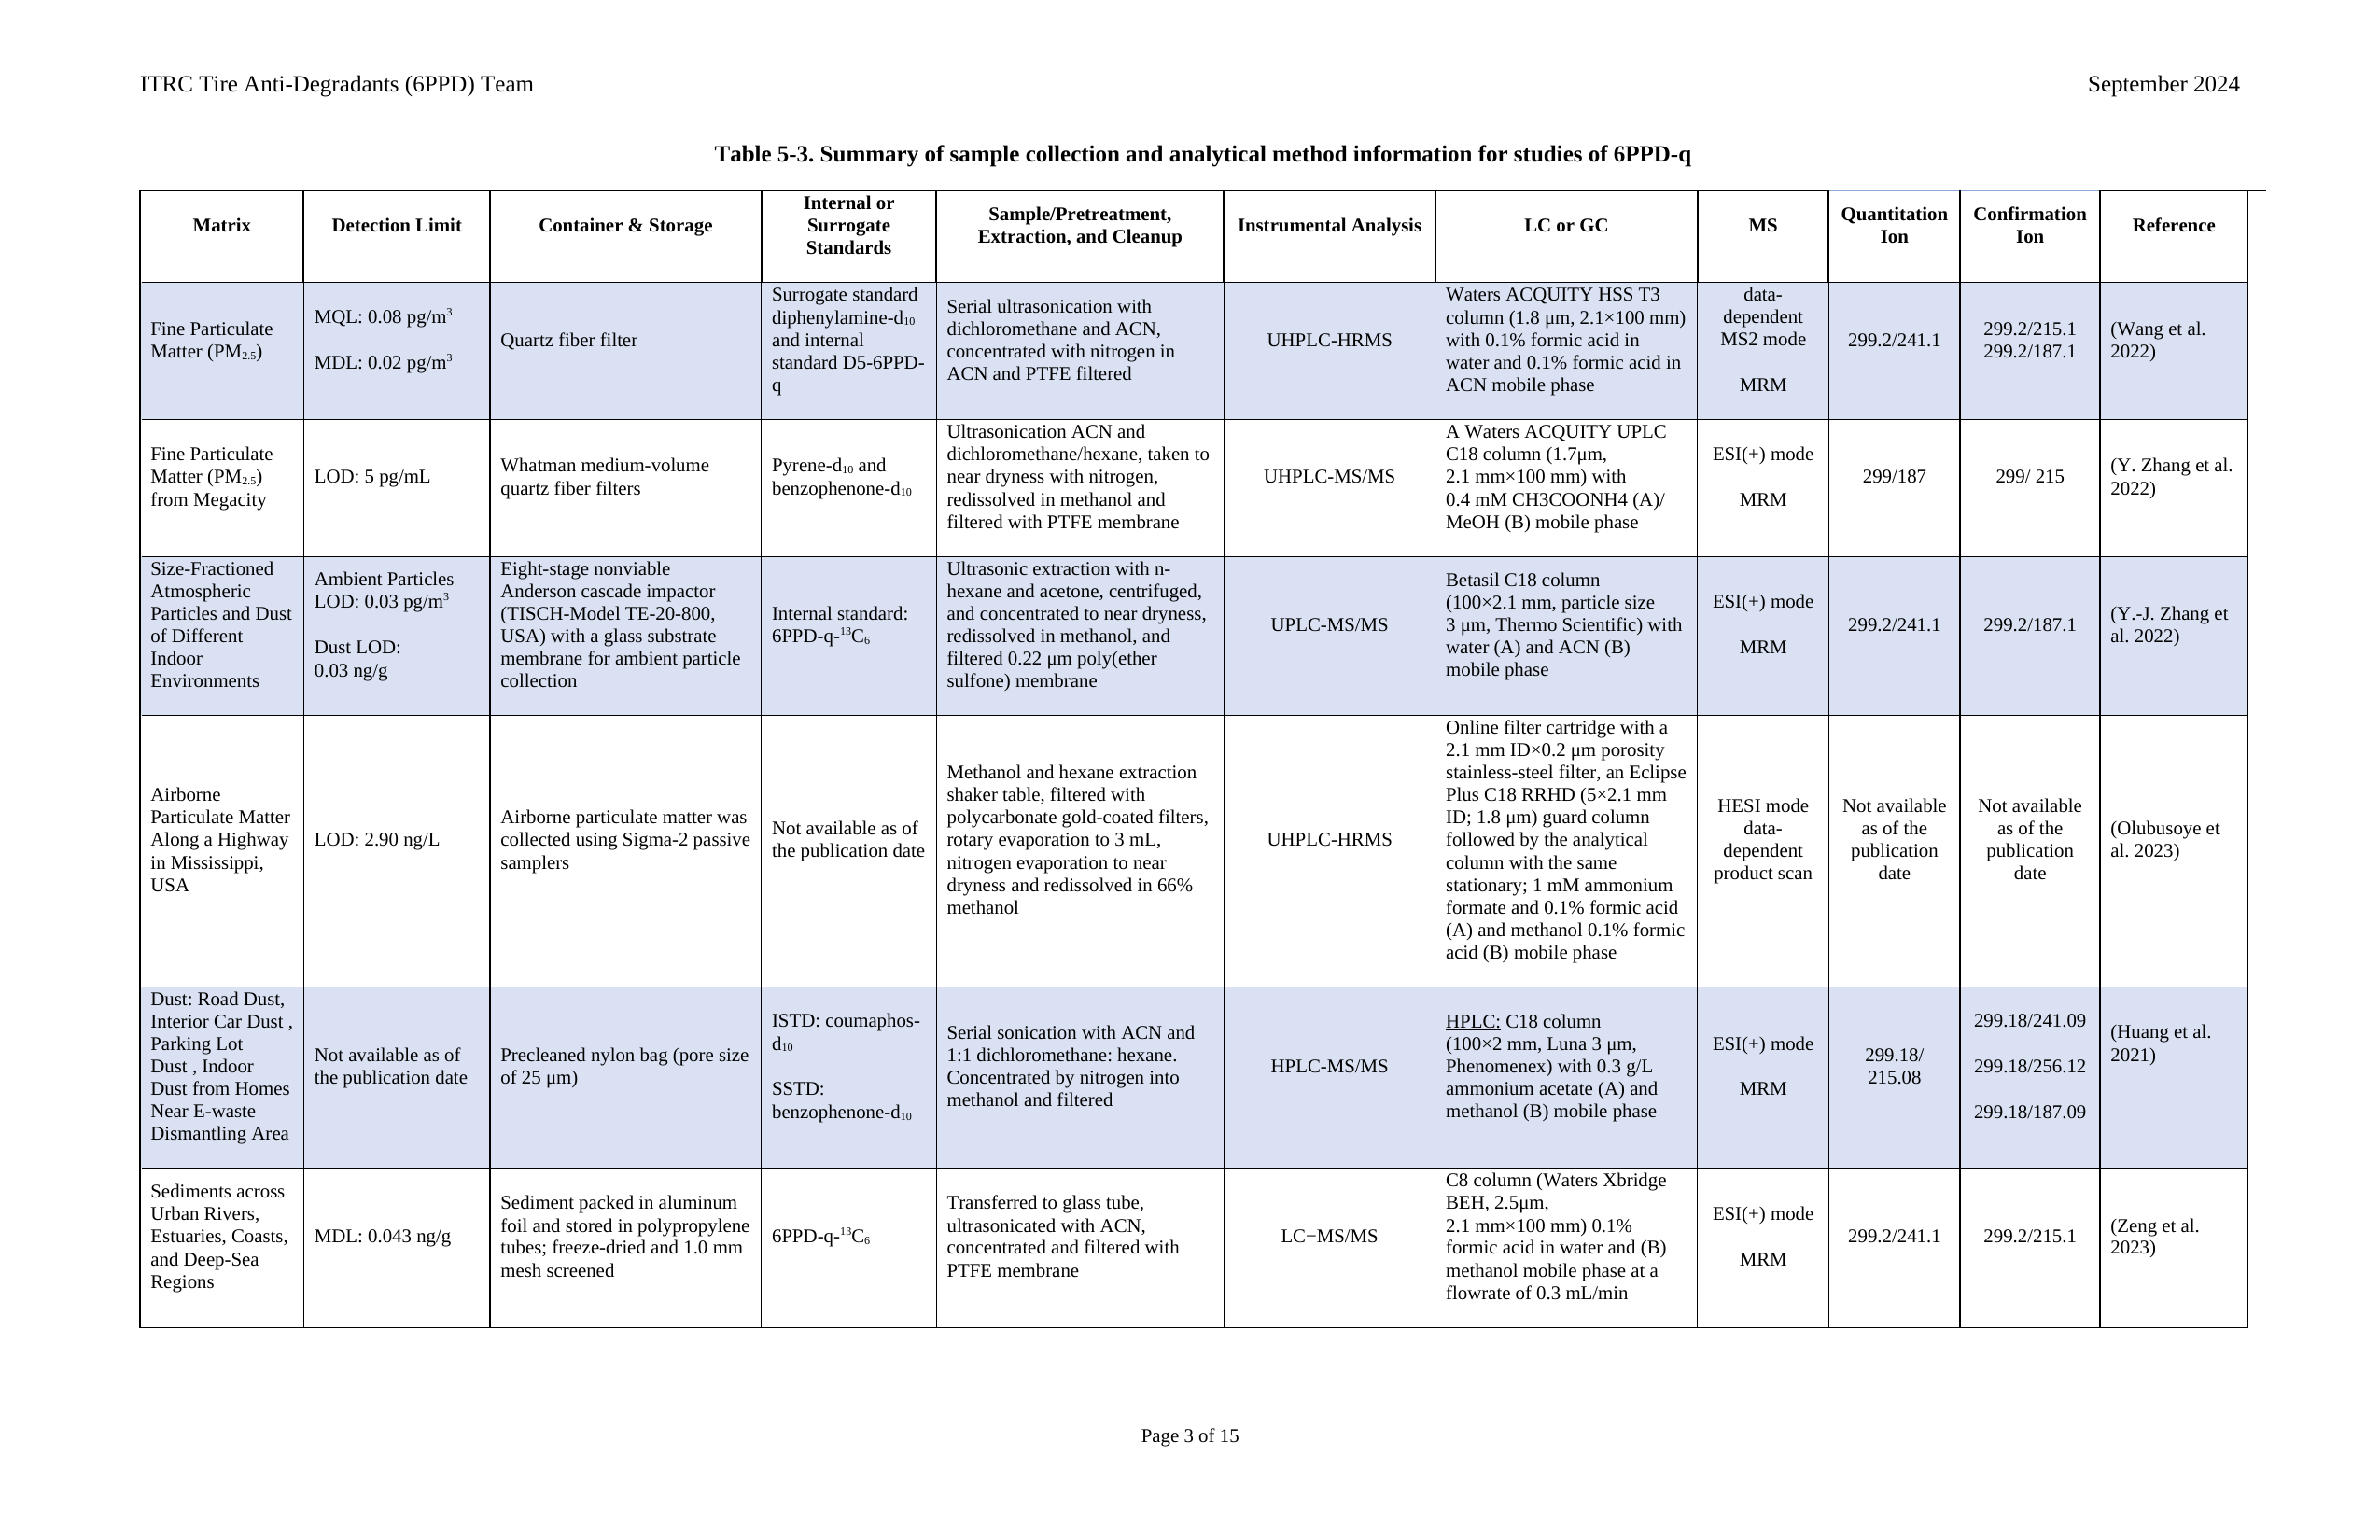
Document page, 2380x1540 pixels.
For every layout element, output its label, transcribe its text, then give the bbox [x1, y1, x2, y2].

table_cell 299.18/ 215.08 [1829, 987, 1959, 1168]
table_cell (Zeng et al. 2023) [2101, 1169, 2247, 1327]
table_cell MDL: 0.043 ng/g [304, 1169, 489, 1327]
table_cell Detection Limit [304, 191, 489, 282]
table_cell Reference [2101, 191, 2247, 282]
table_cell Airborne particulate matter was collected using Sigma-2 passive samplers [491, 716, 761, 987]
table_cell ESI(+) mode MRM [1698, 987, 1828, 1168]
table_cell HESI mode data-dependent product scan [1698, 716, 1828, 987]
table_cell (Olubusoye et al. 2023) [2101, 716, 2247, 987]
table_cell 299.18/241.09 299.18/256.12 299.18/187.09 [1961, 987, 2099, 1168]
table_cell ESI(+) mode MRM [1698, 557, 1828, 715]
table_cell Fine Particulate Matter (PM2.5) [141, 283, 303, 419]
table_cell Pyrene-d10 and benzophenone-d10 [762, 420, 936, 556]
table_cell 6PPD-q-13C6 [762, 1169, 936, 1327]
table_header Table 5-3. Summary of sample collection and analytical method information for studies of 6PPD-q [140, 140, 2266, 190]
table_cell Not available as of the publication date [1829, 716, 1959, 987]
table_cell LC−MS/MS [1225, 1169, 1435, 1327]
table_cell Sample/Pretreatment, Extraction, and Cleanup [937, 191, 1223, 282]
table_cell HPLC-MS/MS [1225, 987, 1435, 1168]
table_cell Transferred to glass tube, ultrasonicated with ACN, concentrated and filtered with PTFE membrane [937, 1169, 1224, 1327]
table_cell Internal standard: 6PPD-q-13C6 [762, 557, 936, 715]
table_cell ISTD: coumaphos-d10 SSTD: benzophenone-d10 [762, 987, 936, 1168]
table_cell Ambient Particles LOD: 0.03 pg/m3 Dust LOD: 0.03 ng/g [304, 557, 489, 715]
table_cell UHPLC-HRMS [1225, 716, 1435, 987]
table_cell Quantitation Ion [1829, 191, 1959, 282]
table_cell 299.2/241.1 [1829, 1169, 1959, 1327]
table_cell Whatman medium-volume quartz fiber filters [491, 420, 761, 556]
table_cell Ultrasonic extraction with n-hexane and acetone, centrifuged, and concentrated to near dryness, redissolved in methanol, and filtered 0.22 μm poly(ether sulfone) membrane [937, 557, 1224, 715]
table_cell MS [1699, 191, 1827, 282]
table_cell Waters ACQUITY HSS T3 column (1.8 μm, 2.1×100 mm) with 0.1% formic acid in water and 0.1% formic acid in ACN mobile phase [1435, 283, 1697, 419]
table_cell C8 column (Waters Xbridge BEH, 2.5μm, 2.1 mm×100 mm) 0.1% formic acid in water and (B) methanol mobile phase at a flowrate of 0.3 mL/min [1435, 1169, 1697, 1327]
table_cell Size-Fractioned Atmospheric Particles and Dust of Different Indoor Environments [141, 557, 303, 715]
table_cell Quartz fiber filter [491, 283, 761, 419]
table_cell Eight-stage nonviable Anderson cascade impactor (TISCH-Model TE-20-800, USA) with a glass substrate membrane for ambient particle collection [491, 557, 761, 715]
table_cell (Y. Zhang et al. 2022) [2101, 420, 2247, 556]
table_cell LC or GC [1436, 191, 1697, 282]
table_cell (Y.-J. Zhang et al. 2022) [2101, 557, 2247, 715]
table_cell Confirmation Ion [1961, 191, 2099, 282]
table_cell Ultrasonication ACN and dichloromethane/hexane, taken to near dryness with nitrogen, redissolved in methanol and filtered with PTFE membrane [937, 420, 1224, 556]
table_cell Container & Storage [491, 191, 761, 282]
table_cell LOD: 2.90 ng/L [304, 716, 489, 987]
table_cell Precleaned nylon bag (pore size of 25 μm) [491, 987, 761, 1168]
table_cell UPLC-MS/MS [1225, 557, 1435, 715]
table_cell MQL: 0.08 pg/m3 MDL: 0.02 pg/m3 [304, 283, 489, 419]
table_cell ESI(+) mode MRM [1698, 420, 1828, 556]
table_cell data-dependent MS2 mode MRM [1698, 283, 1828, 419]
table_cell Online filter cartridge with a 2.1 mm ID×0.2 μm porosity stainless-steel filter, an Eclipse Plus C18 RRHD (5×2.1 mm ID; 1.8 μm) guard column followed by the analytical column with the same stationary; 1 mM ammonium formate and 0.1% formic acid (A) and methanol 0.1% formic acid (B) mobile phase [1435, 716, 1697, 987]
table_cell Dust: Road Dust, Interior Car Dust , Parking Lot Dust , Indoor Dust from Homes Near E-waste Dismantling Area [141, 987, 303, 1168]
table_cell Serial ultrasonication with dichloromethane and ACN, concentrated with nitrogen in ACN and PTFE filtered [937, 283, 1224, 419]
table_cell Airborne Particulate Matter Along a Highway in Mississippi, USA [141, 716, 303, 987]
table_cell Not available as of the publication date [762, 716, 936, 987]
table_cell A Waters ACQUITY UPLC C18 column (1.7μm, 2.1 mm×100 mm) with 0.4 mM CH3COONH4 (A)/ MeOH (B) mobile phase [1435, 420, 1697, 556]
table_cell ESI(+) mode MRM [1698, 1169, 1828, 1327]
table_cell 299.2/215.1 [1961, 1169, 2099, 1327]
table_cell UHPLC-HRMS [1225, 283, 1435, 419]
table_cell Internal or Surrogate Standards [763, 191, 935, 282]
table_cell Not available as of the publication date [304, 987, 489, 1168]
table_cell Betasil C18 column (100×2.1 mm, particle size 3 μm, Thermo Scientific) with water (A) and ACN (B) mobile phase [1435, 557, 1697, 715]
table_cell 299/ 215 [1961, 420, 2099, 556]
table_cell Methanol and hexane extraction shaker table, filtered with polycarbonate gold-coated filters, rotary evaporation to 3 mL, nitrogen evaporation to near dryness and redissolved in 66% methanol [937, 716, 1224, 987]
table_cell (Wang et al. 2022) [2101, 283, 2247, 419]
table_cell Not available as of the publication date [1961, 716, 2099, 987]
table_cell Surrogate standard diphenylamine-d10 and internal standard D5-6PPD-q [762, 283, 936, 419]
table_cell 299.2/215.1 299.2/187.1 [1961, 283, 2099, 419]
table_cell Sediment packed in aluminum foil and stored in polypropylene tubes; freeze-dried and 1.0 mm mesh screened [491, 1169, 761, 1327]
table_cell Sediments across Urban Rivers, Estuaries, Coasts, and Deep-Sea Regions [141, 1169, 303, 1327]
table_cell Serial sonication with ACN and 1:1 dichloromethane: hexane. Concentrated by nitrogen into methanol and filtered [937, 987, 1224, 1168]
table_cell Fine Particulate Matter (PM2.5) from Megacity [141, 420, 303, 556]
table_cell UHPLC-MS/MS [1225, 420, 1435, 556]
table_cell HPLC: C18 column (100×2 mm, Luna 3 μm, Phenomenex) with 0.3 g/L ammonium acetate (A) and methanol (B) mobile phase [1435, 987, 1697, 1168]
table_cell (Huang et al. 2021) [2101, 987, 2247, 1168]
table_cell 299.2/187.1 [1961, 557, 2099, 715]
table_cell 299.2/241.1 [1829, 557, 1959, 715]
table_cell 299/187 [1829, 420, 1959, 556]
table_cell Instrumental Analysis [1225, 191, 1435, 282]
table_cell 299.2/241.1 [1829, 283, 1959, 419]
table_cell LOD: 5 pg/mL [304, 420, 489, 556]
table_cell Matrix [141, 191, 302, 282]
